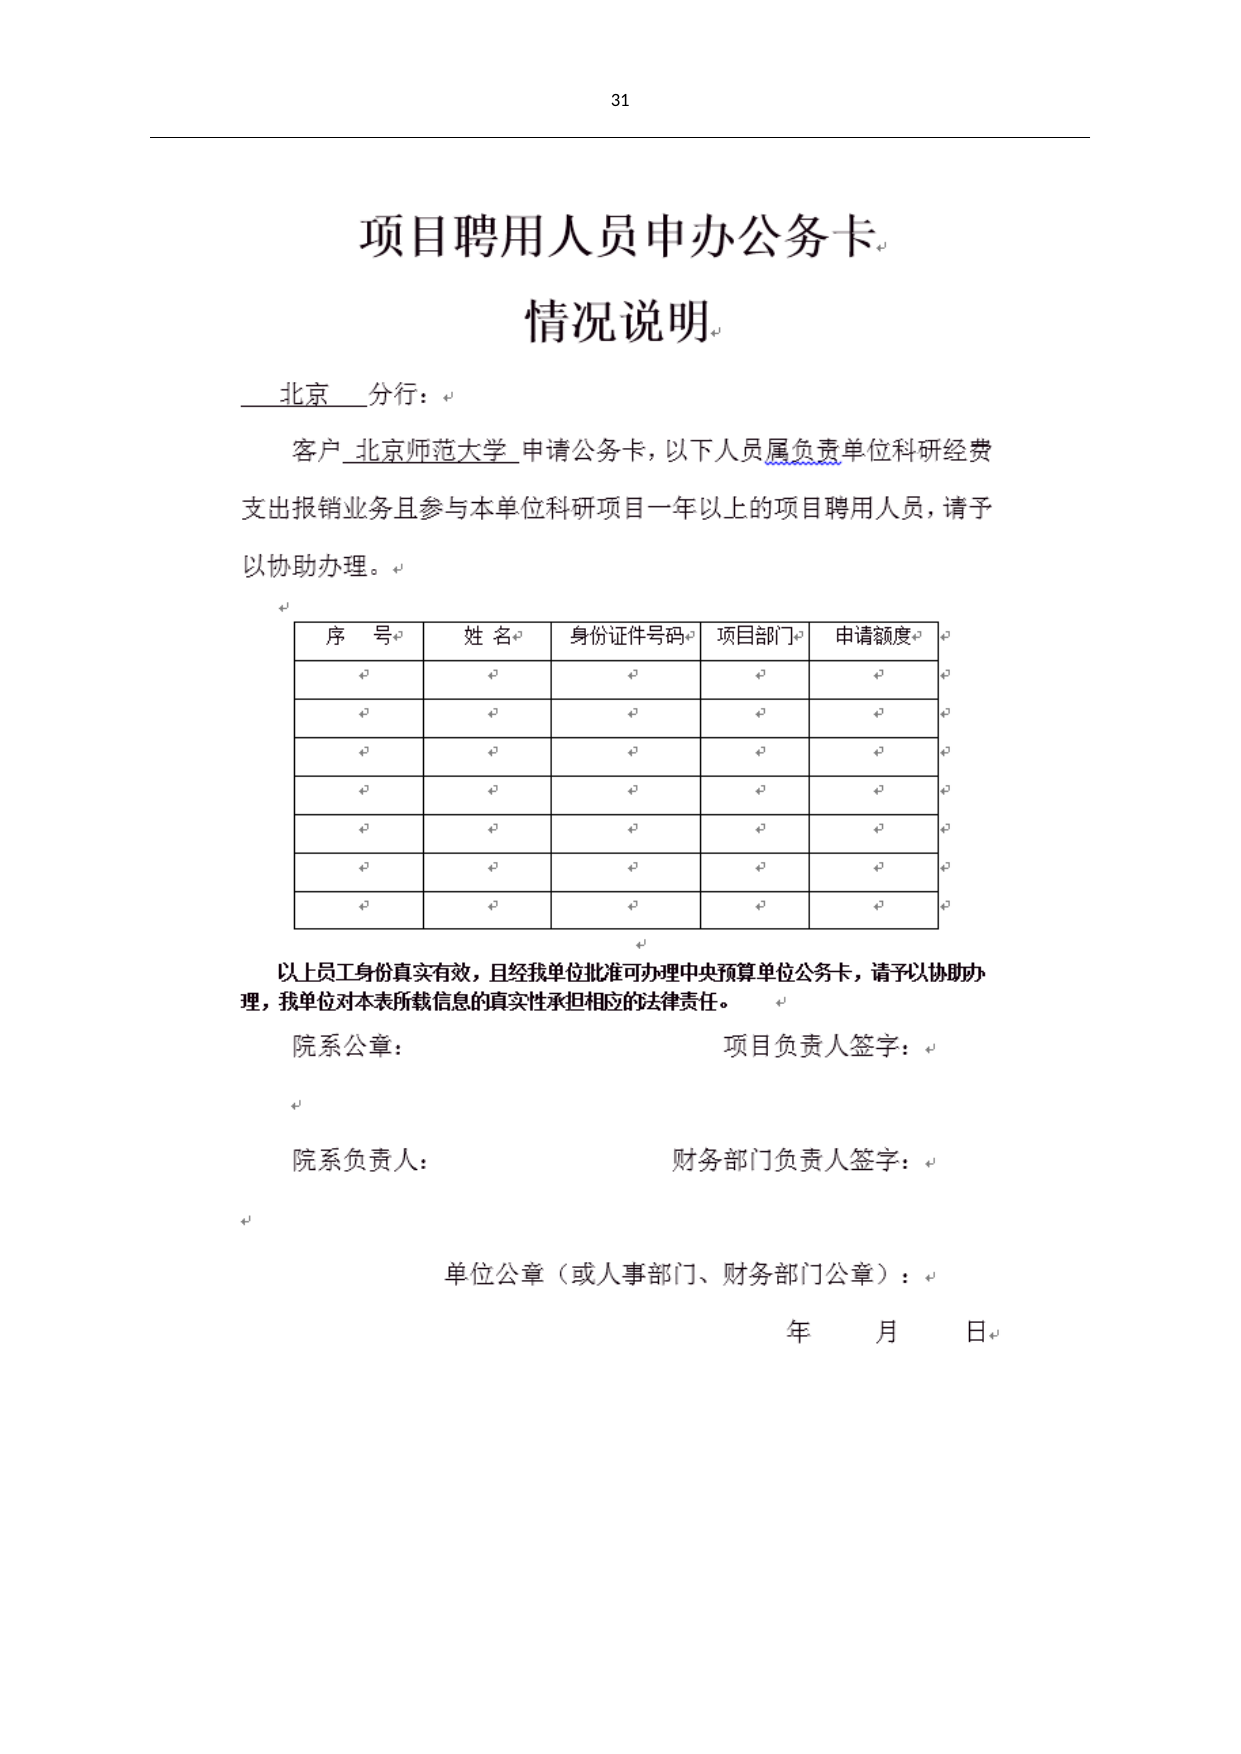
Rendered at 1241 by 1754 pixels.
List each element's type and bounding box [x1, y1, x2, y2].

picture [150, 194, 1079, 1367]
